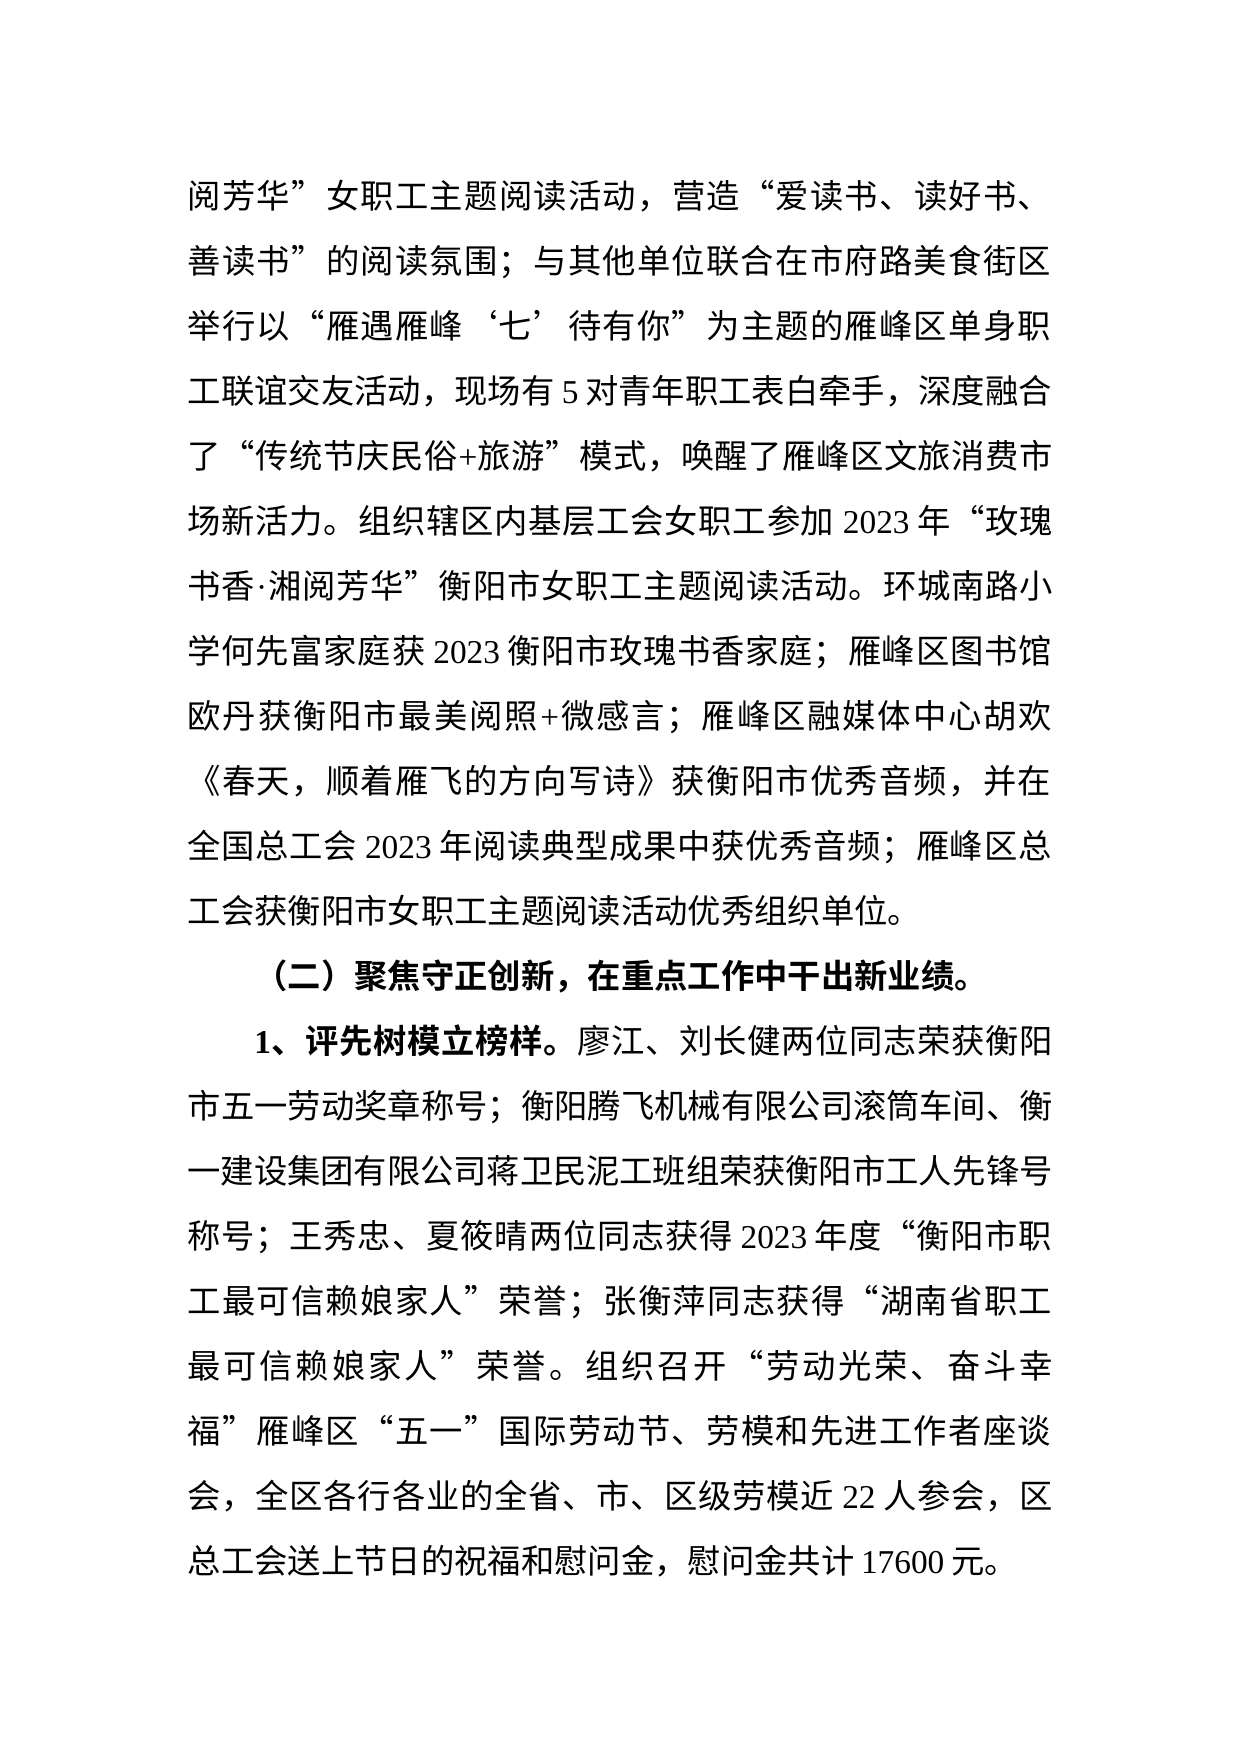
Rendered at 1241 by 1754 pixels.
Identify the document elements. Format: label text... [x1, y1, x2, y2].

text 1、评先树模立榜样。廖江、刘长健两位同志荣获衡阳市五一劳动奖章称号；衡阳腾飞机械有限公司滚筒车间、衡一建设集团有限公司蒋卫民泥工班组荣获衡阳市工人先锋号称号；王秀忠、夏筱晴两位同志获得2023年度“衡阳市职工最可信赖娘家人”荣誉；张衡萍同志获得“湖南省职工最可信赖娘家人”荣誉。组织召开“劳动光荣、奋斗幸福”雁峰区“五一”国际劳动节、劳模和先进工作者座谈会，全区各行各业的全省、市、区级劳模近22人参会，区总工会送上节日的祝福和慰问金，慰问金共计17600元。 [187, 1007, 1053, 1592]
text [187, 162, 1053, 942]
text （二）聚焦守正创新，在重点工作中干出新业绩。 [187, 942, 1053, 1007]
